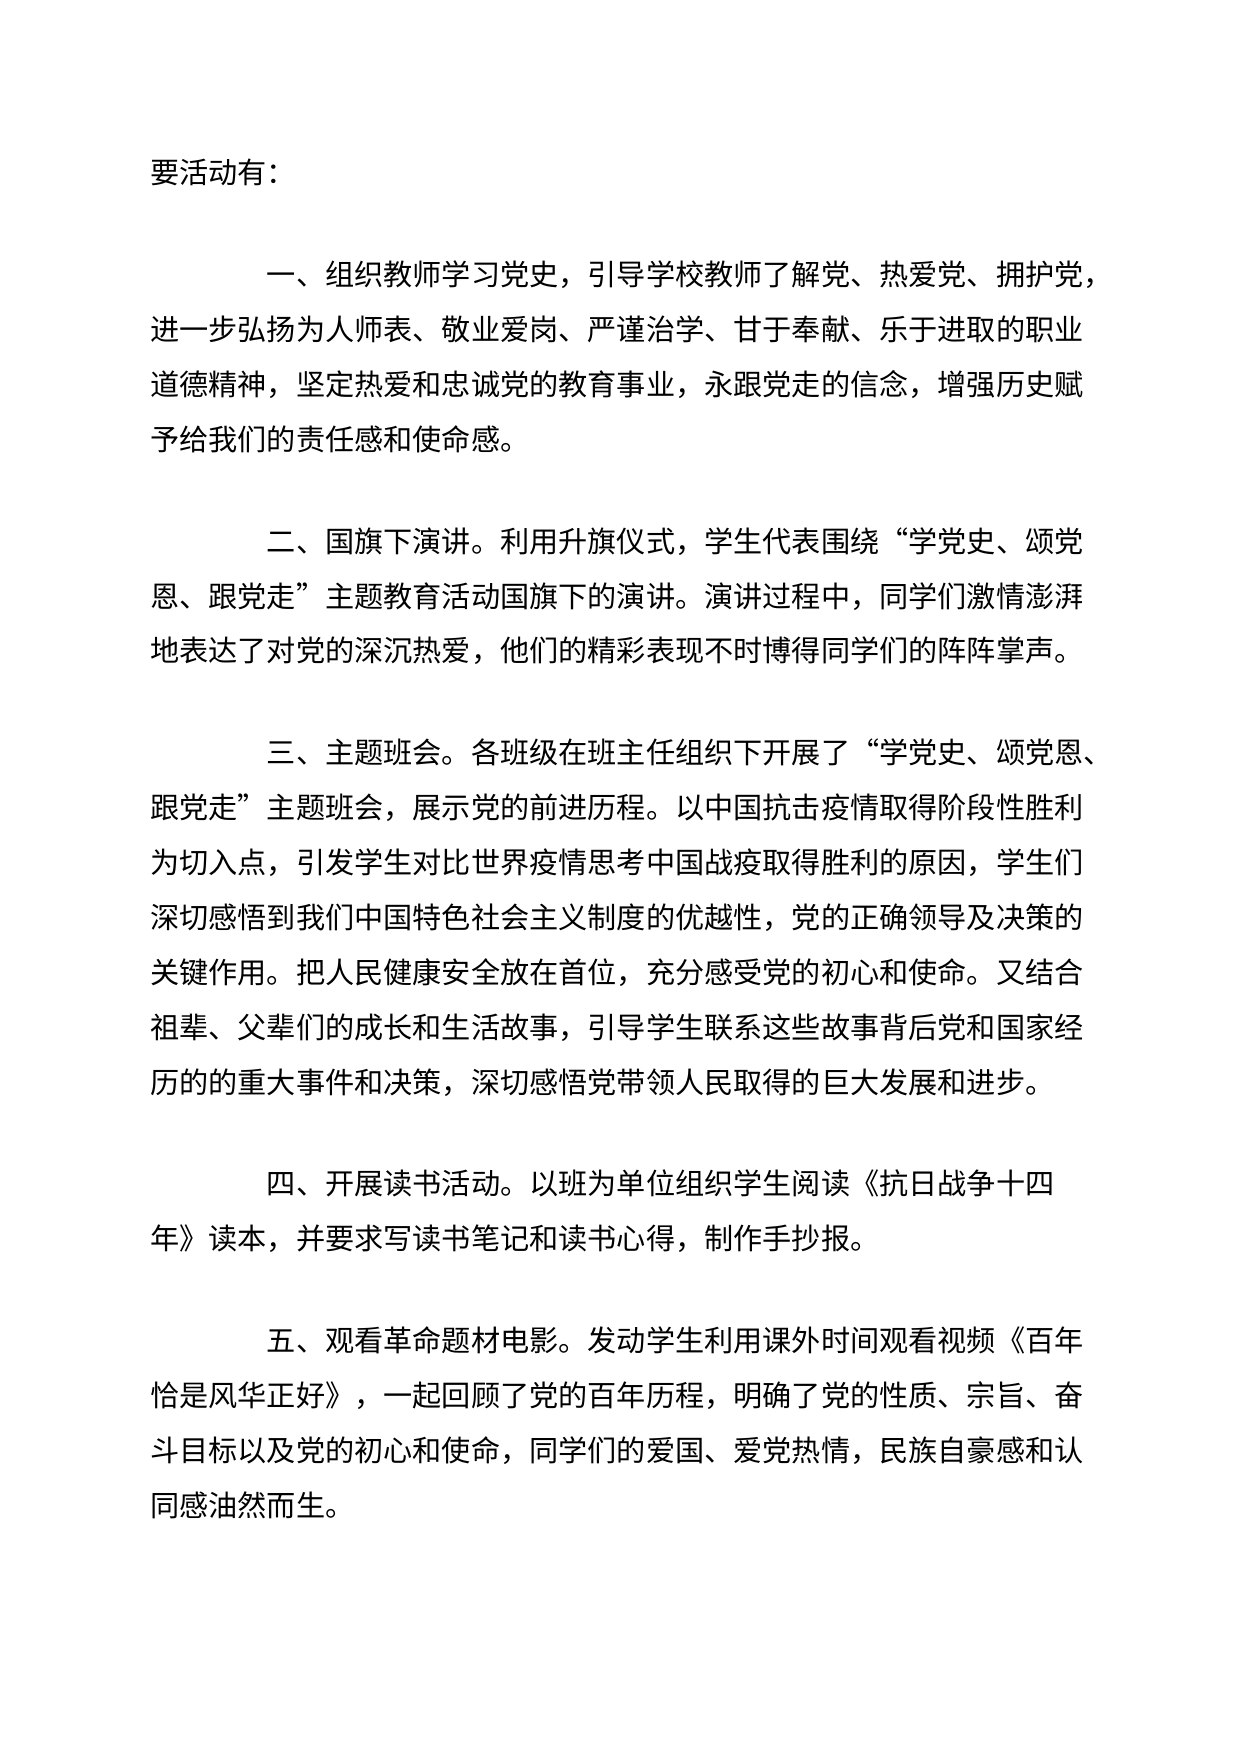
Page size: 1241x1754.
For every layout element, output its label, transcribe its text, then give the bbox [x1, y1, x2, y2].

text 三、主题班会。各班级在班主任组织下开展了“学党史、颂党恩、跟党走”主题班会，展示党的前进历程。以中国抗击疫情取得阶段性胜利为切入点，引发学生对比世界疫情思考中国战疫取得胜利的原因，学生们深切感悟到我们中国特色社会主义制度的优越性，党的正确领导及决策的关键作用。把人民健康安全放在首位，充分感受党的初心和使命。又结合祖辈、父辈们的成长和生活故事，引导学生联系这些故事背后党和国家经历的的重大事件和决策，深切感悟党带领人民取得的巨大发展和进步。 [150, 730, 1090, 1101]
text 四、开展读书活动。以班为单位组织学生阅读《抗日战争十四年》读本，并要求写读书笔记和读书心得，制作手抄报。 [150, 1161, 1090, 1258]
text 一、组织教师学习党史，引导学校教师了解党、热爱党、拥护党，进一步弘扬为人师表、敬业爱岗、严谨治学、甘于奉献、乐于进取的职业道德精神，坚定热爱和忠诚党的教育事业，永跟党走的信念，增强历史赋予给我们的责任感和使命感。 [150, 252, 1090, 459]
text 五、观看革命题材电影。发动学生利用课外时间观看视频《百年恰是风华正好》，一起回顾了党的百年历程，明确了党的性质、宗旨、奋斗目标以及党的初心和使命，同学们的爱国、爱党热情，民族自豪感和认同感油然而生。 [150, 1318, 1090, 1524]
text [150, 150, 1090, 192]
text 二、国旗下演讲。利用升旗仪式，学生代表围绕“学党史、颂党恩、跟党走”主题教育活动国旗下的演讲。演讲过程中，同学们激情澎湃地表达了对党的深沉热爱，他们的精彩表现不时博得同学们的阵阵掌声。 [150, 518, 1090, 670]
